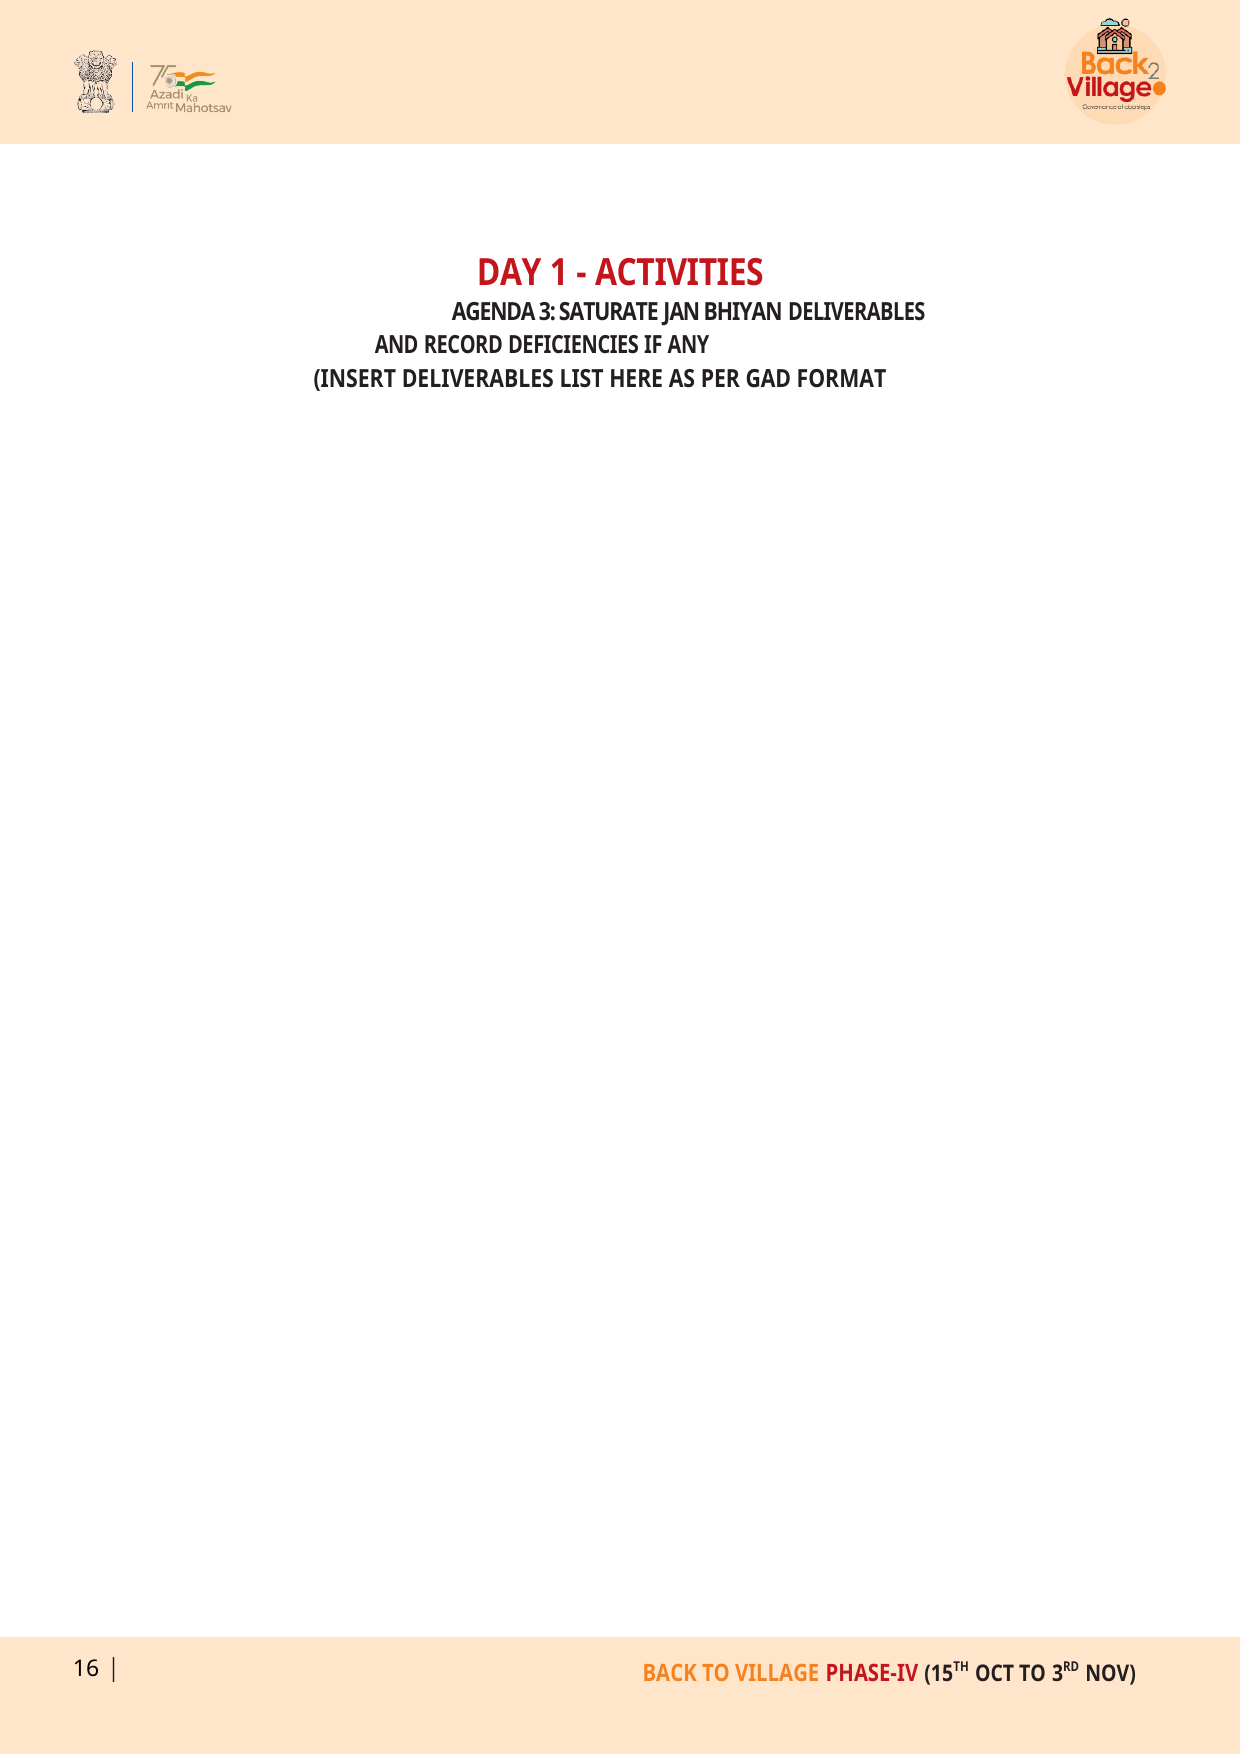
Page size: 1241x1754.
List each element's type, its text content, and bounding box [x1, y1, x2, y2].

subtitle AGENDA 3: SATURATE JAN BHIYAN DELIVERABLES AND RECORD DEFICIENCIES IF ANY [374, 294, 928, 361]
picture [74, 50, 117, 113]
subtitle DAY 1 - ACTIVITIES [217, 250, 1024, 294]
picture [1064, 18, 1166, 125]
text (INSERT DELIVERABLES LIST HERE AS PER GAD FORMAT [313, 361, 1184, 395]
picture [145, 61, 232, 113]
